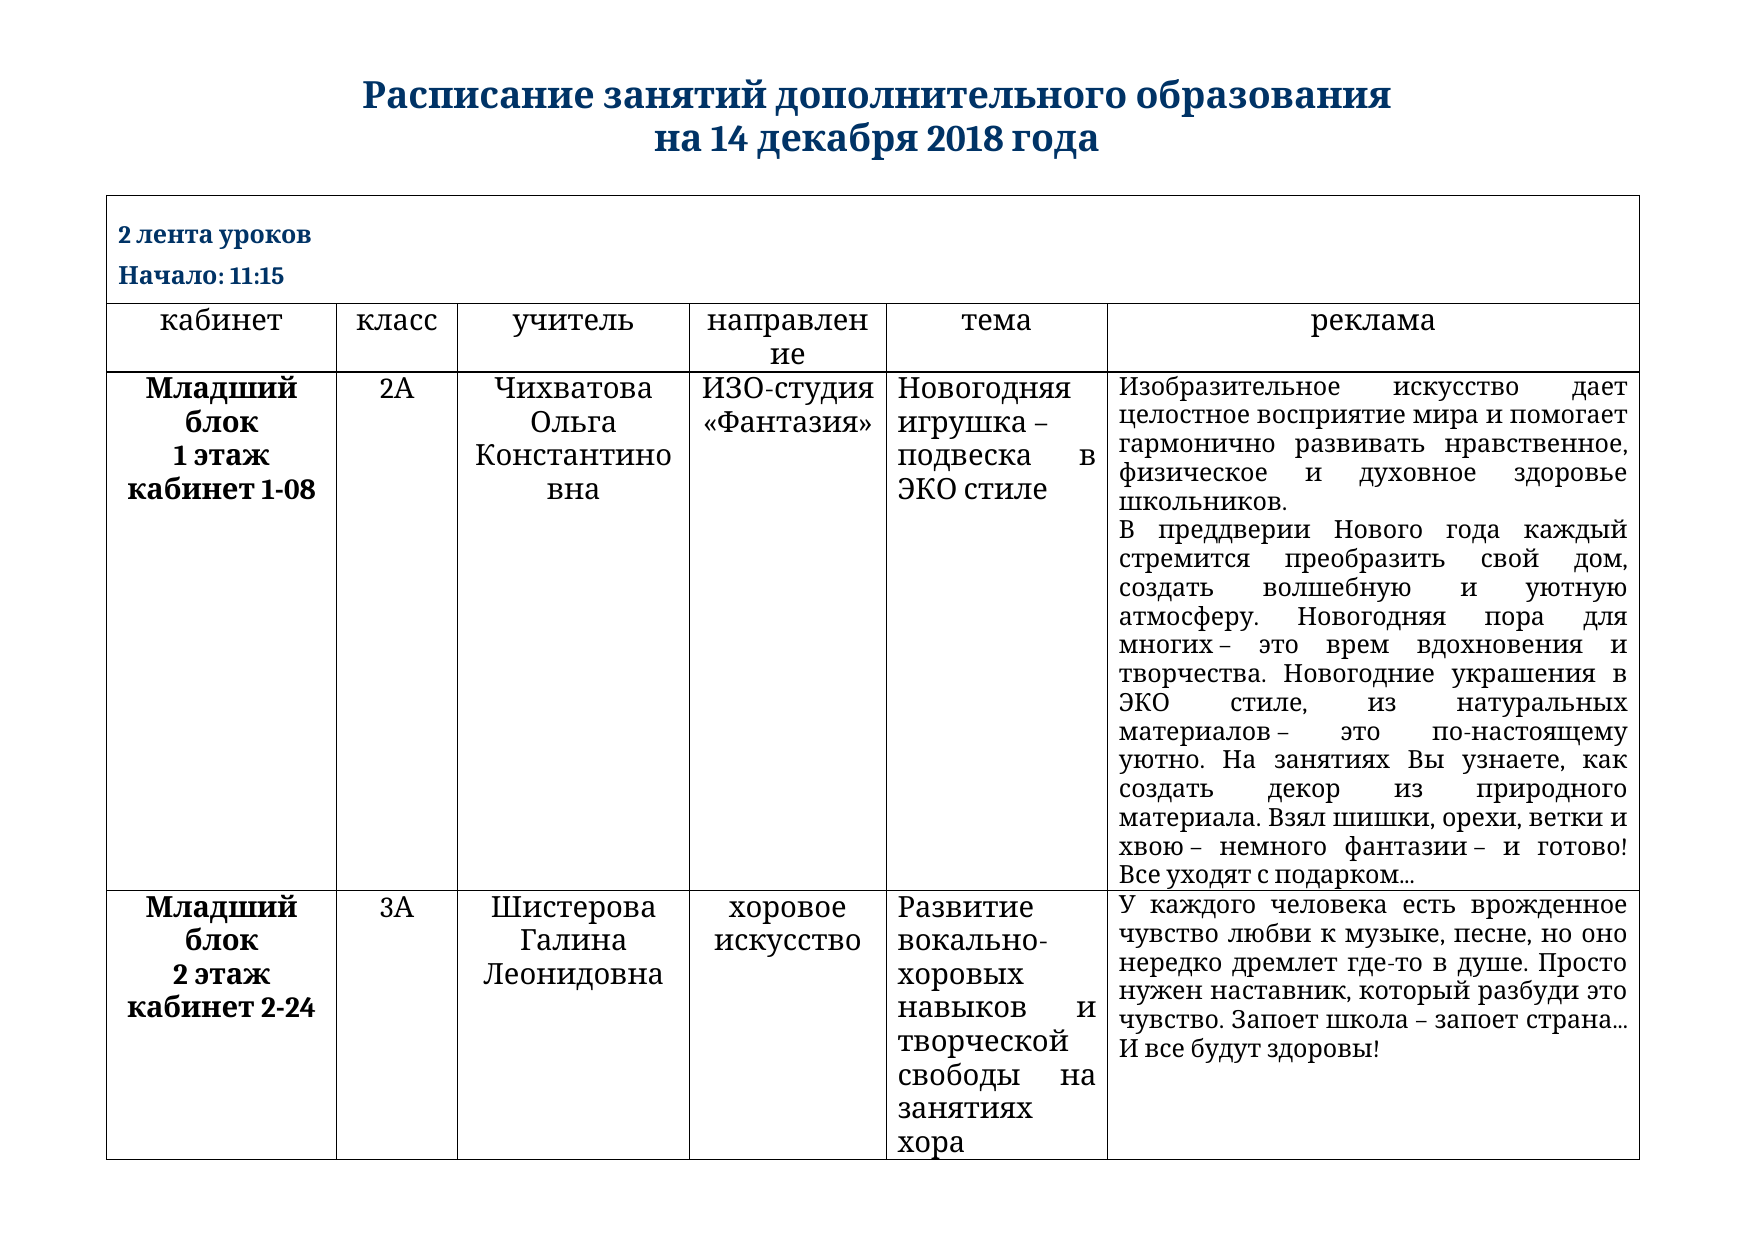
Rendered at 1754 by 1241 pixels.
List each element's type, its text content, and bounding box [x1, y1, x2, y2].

table_cell Чихватова Ольга Константиновна [458, 373, 689, 890]
table_cell кабинет [107, 304, 336, 371]
table_cell учитель [458, 304, 689, 371]
table_cell Новогодняя игрушка – подвеска в ЭКО стиле [887, 373, 1107, 890]
table_cell направление [690, 304, 886, 371]
text Расписание занятий дополнительного образования на 14 декабря 2018 года [118, 75, 1636, 161]
table_header 2 лента уроков Начало: 11:15 [107, 196, 1639, 303]
table_cell У каждого человека есть врожденное чувство любви к музыке, песне, но оно нередко дремлет где-то в душе. Просто нужен наставник, который разбуди это чувство. Запоет школа – запоет страна... И все будут здоровы! [1108, 891, 1639, 1159]
table_cell реклама [1108, 304, 1639, 371]
table_cell 2А [337, 373, 457, 890]
table_cell 3А [337, 891, 457, 1159]
table_cell хоровое искусство [690, 891, 886, 1159]
table_cell Изобразительное искусство дает целостное восприятие мира и помогает гармонично развивать нравственное, физическое и духовное здоровье школьников. В преддверии Нового года каждый стремится преобразить свой дом, создать волшебную и уютную атмосферу. Новогодняя пора для многих – это врем вдохновения и творчества. Новогодние украшения в ЭКО стиле, из натуральных материалов – это по-настоящему уютно. На занятиях Вы узнаете, как создать декор из природного материала. Взял шишки, орехи, ветки и хвою – немного фантазии – и готово! Все уходят с подарком... [1108, 373, 1639, 890]
table_cell класс [337, 304, 457, 371]
table_cell Младший блок 2 этаж кабинет 2-24 [107, 891, 336, 1159]
table_cell ИЗО-студия «Фантазия» [690, 373, 886, 890]
table_cell Развитие вокально-хоровых навыков и творческой свободы на занятиях хора [887, 891, 1107, 1159]
table_cell Шистерова Галина Леонидовна [458, 891, 689, 1159]
table_cell тема [887, 304, 1107, 371]
table_cell Младший блок 1 этаж кабинет 1-08 [107, 373, 336, 890]
